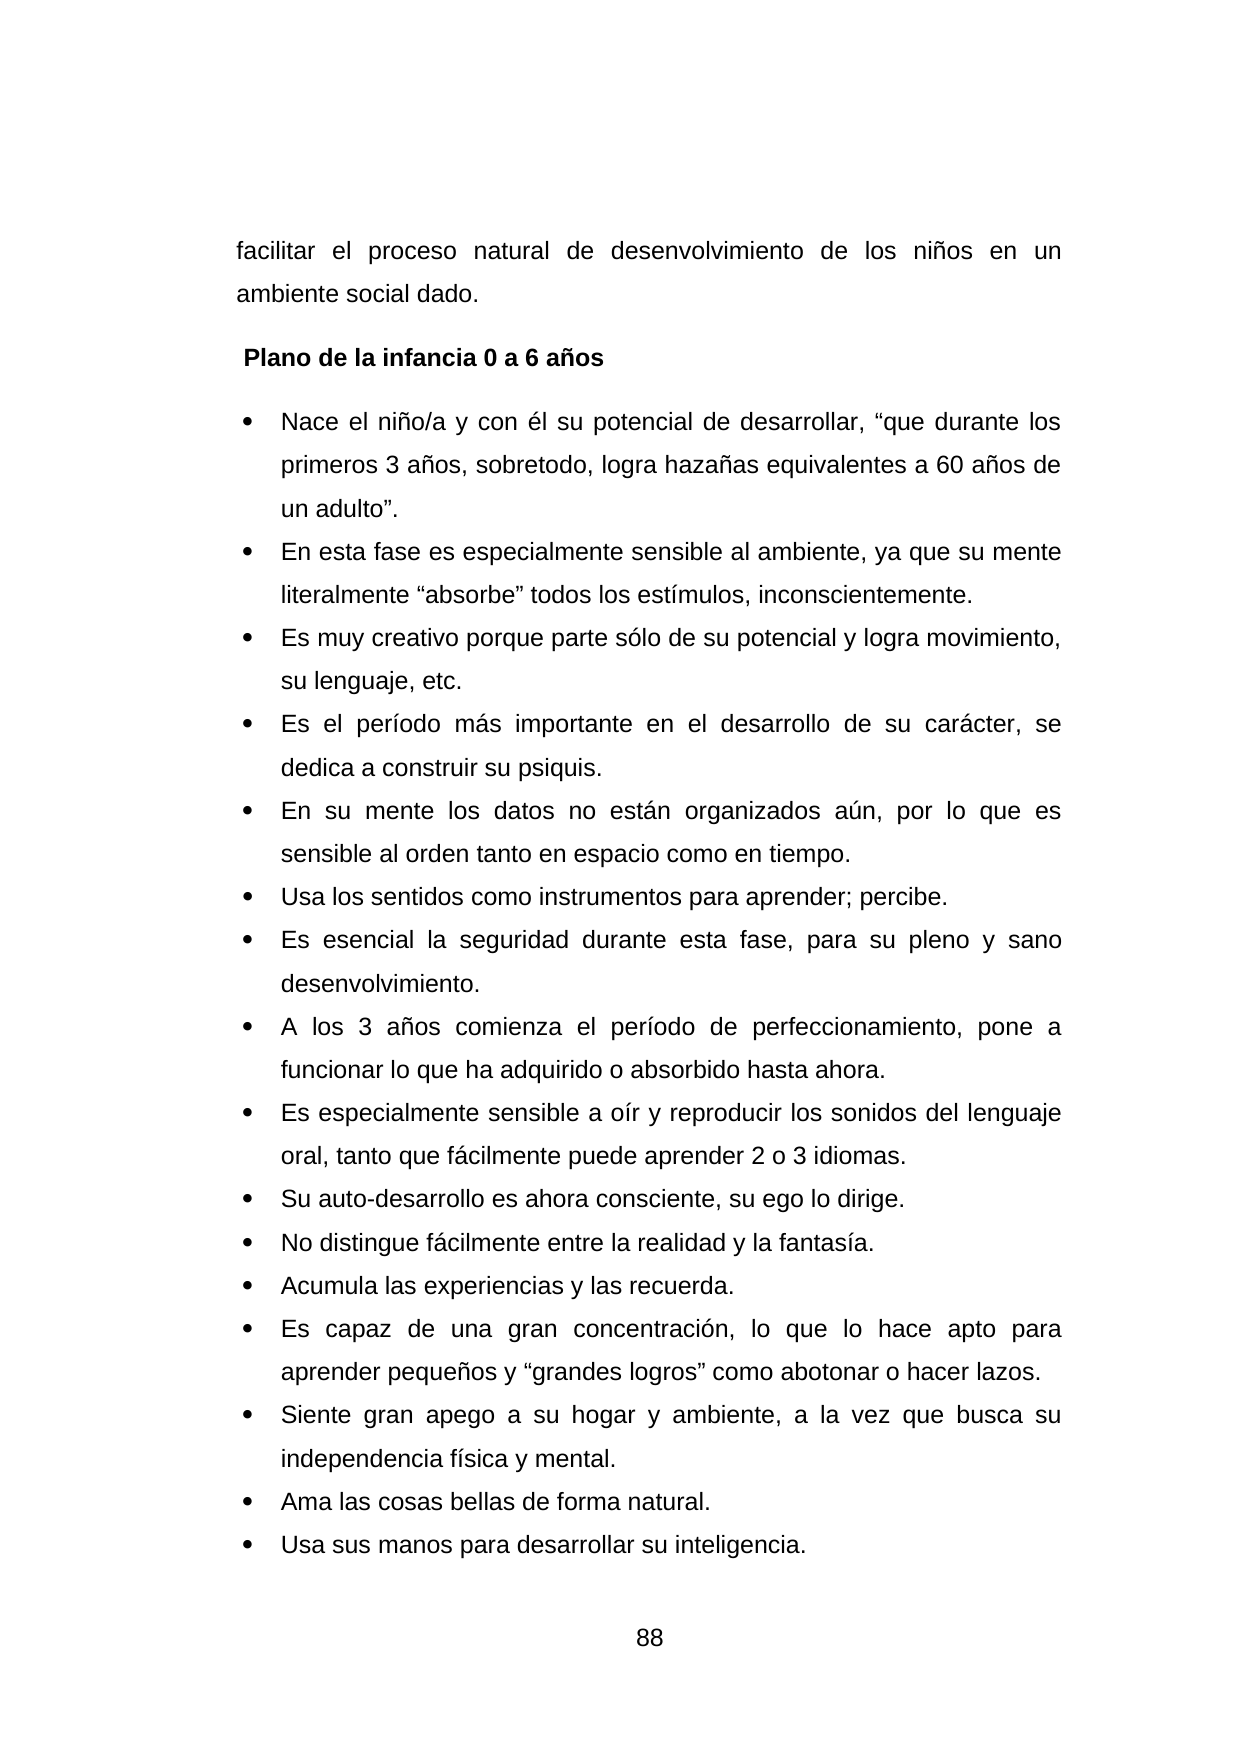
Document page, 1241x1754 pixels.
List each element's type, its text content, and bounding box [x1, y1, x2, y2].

list En su mente los datos no están organizados aún, por lo que es sensible al orden tanto en espacio como en tiempo. [243, 796, 1063, 868]
list Ama las cosas bellas de forma natural. [243, 1487, 1063, 1516]
list No distingue fácilmente entre la realidad y la fantasía. [243, 1228, 1063, 1257]
list Acumula las experiencias y las recuerda. [243, 1271, 1063, 1300]
list Siente gran apego a su hogar y ambiente, a la vez que busca su independencia física y mental. [243, 1401, 1063, 1472]
list Es muy creativo porque parte sólo de su potencial y logra movimiento, su lenguaje, etc. [243, 623, 1063, 695]
list En esta fase es especialmente sensible al ambiente, ya que su mente literalmente “absorbe” todos los estímulos, inconscientemente. [243, 537, 1063, 609]
list Su auto-desarrollo es ahora consciente, su ego lo dirige. [243, 1184, 1063, 1213]
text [236, 236, 1063, 308]
list Es capaz de una gran concentración, lo que lo hace apto para aprender pequeños y “grandes logros” como abotonar o hacer lazos. [243, 1314, 1063, 1386]
list Usa los sentidos como instrumentos para aprender; percibe. [243, 882, 1063, 911]
text Plano de la infancia 0 a 6 años [236, 343, 1063, 372]
list Nace el niño/a y con él su potencial de desarrollar, “que durante los primeros 3 años, sobretodo, logra hazañas equivalentes a 60 años de un adulto”. [243, 407, 1063, 522]
list Es esencial la seguridad durante esta fase, para su pleno y sano desenvolvimiento. [243, 925, 1063, 997]
list Usa sus manos para desarrollar su inteligencia. [243, 1530, 1063, 1559]
list Es el período más importante en el desarrollo de su carácter, se dedica a construir su psiquis. [243, 709, 1063, 781]
list Es especialmente sensible a oír y reproducir los sonidos del lenguaje oral, tanto que fácilmente puede aprender 2 o 3 idiomas. [243, 1098, 1063, 1170]
list A los 3 años comienza el período de perfeccionamiento, pone a funcionar lo que ha adquirido o absorbido hasta ahora. [243, 1012, 1063, 1084]
